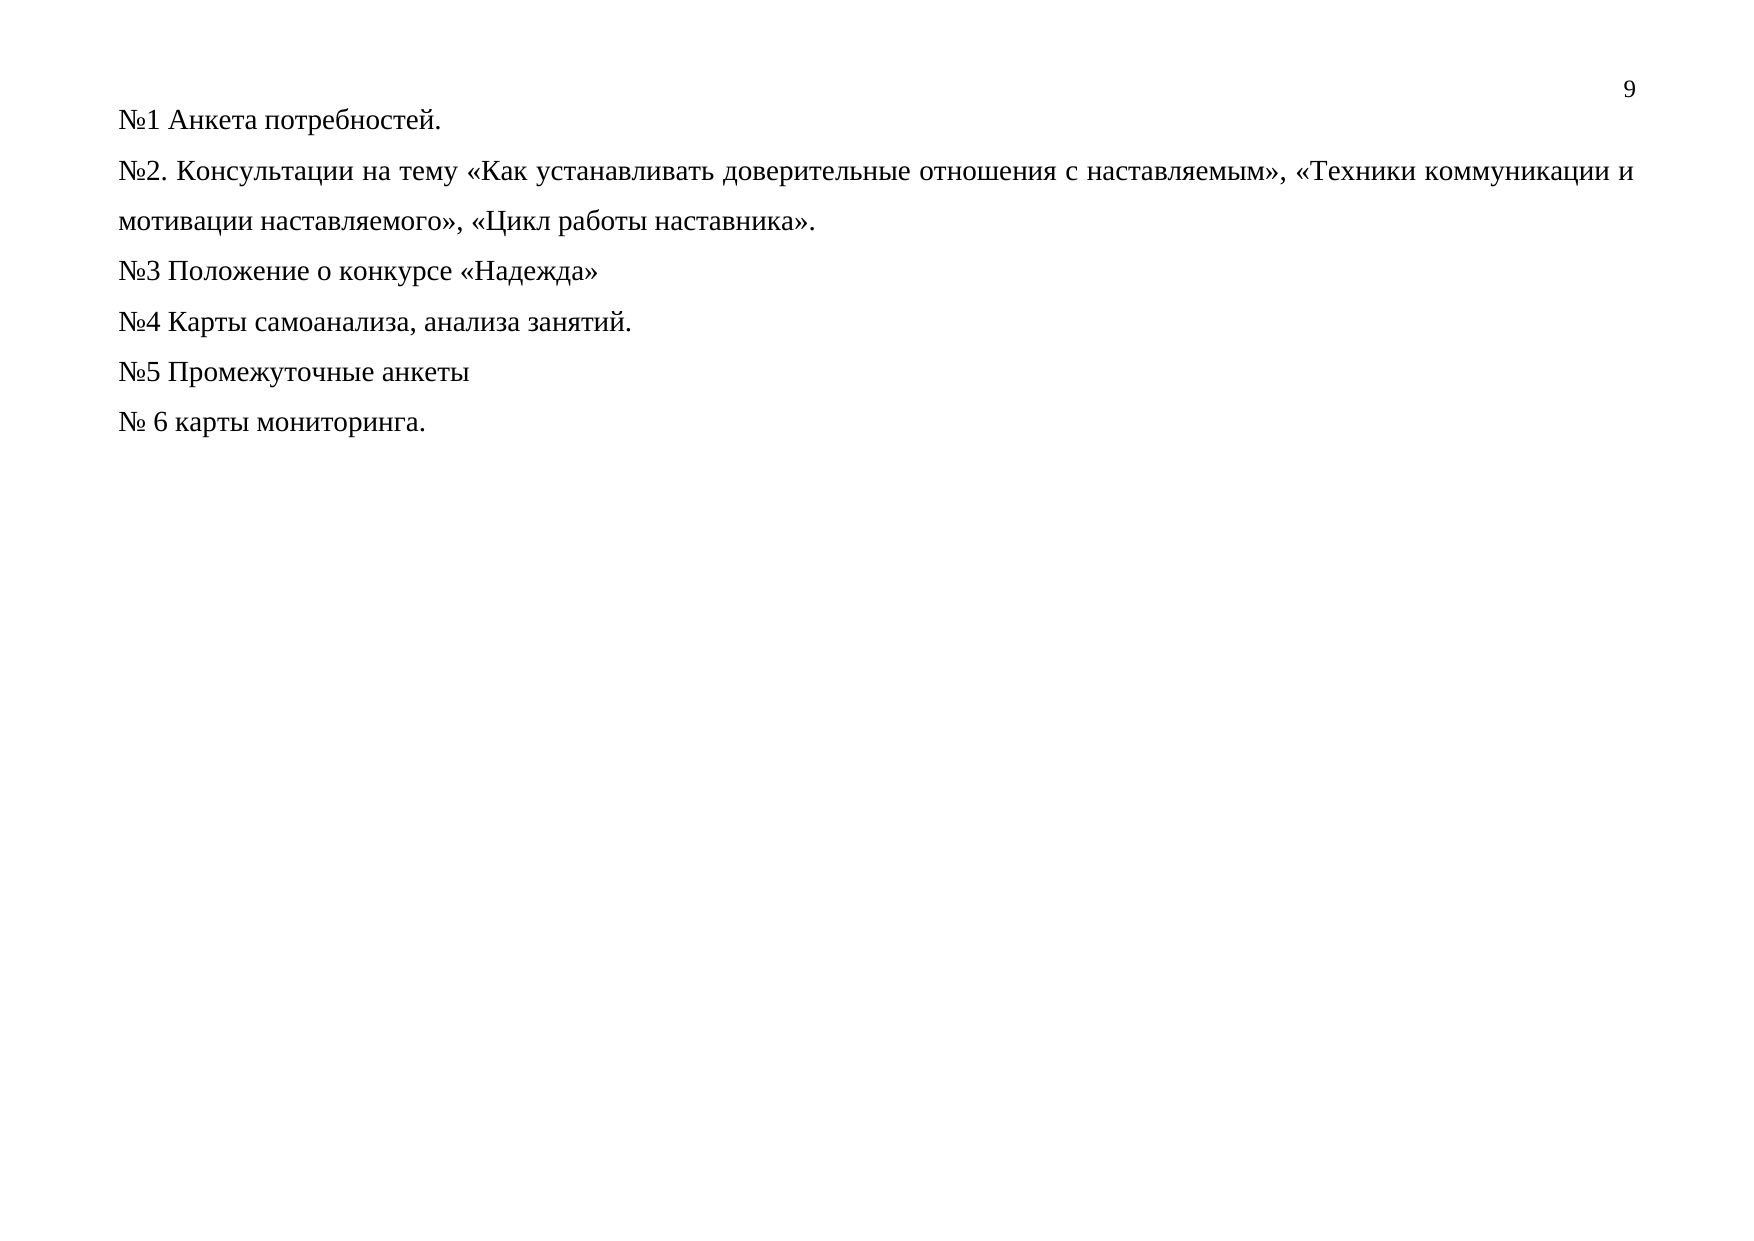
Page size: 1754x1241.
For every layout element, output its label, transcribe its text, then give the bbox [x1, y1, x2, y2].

text №4 Карты самоанализа, анализа занятий. [118, 304, 1636, 337]
text №2. Консультации на тему «Как устанавливать доверительные отношения с наставляемым», «Техники коммуникации и мотивации наставляемого», «Цикл работы наставника». [118, 153, 1636, 237]
text №3 Положение о конкурсе «Надежда» [118, 253, 1636, 287]
text №1 Анкета потребностей. [118, 102, 1636, 136]
text №5 Промежуточные анкеты [118, 354, 1636, 388]
text № 6 карты мониторинга. [118, 404, 1636, 438]
